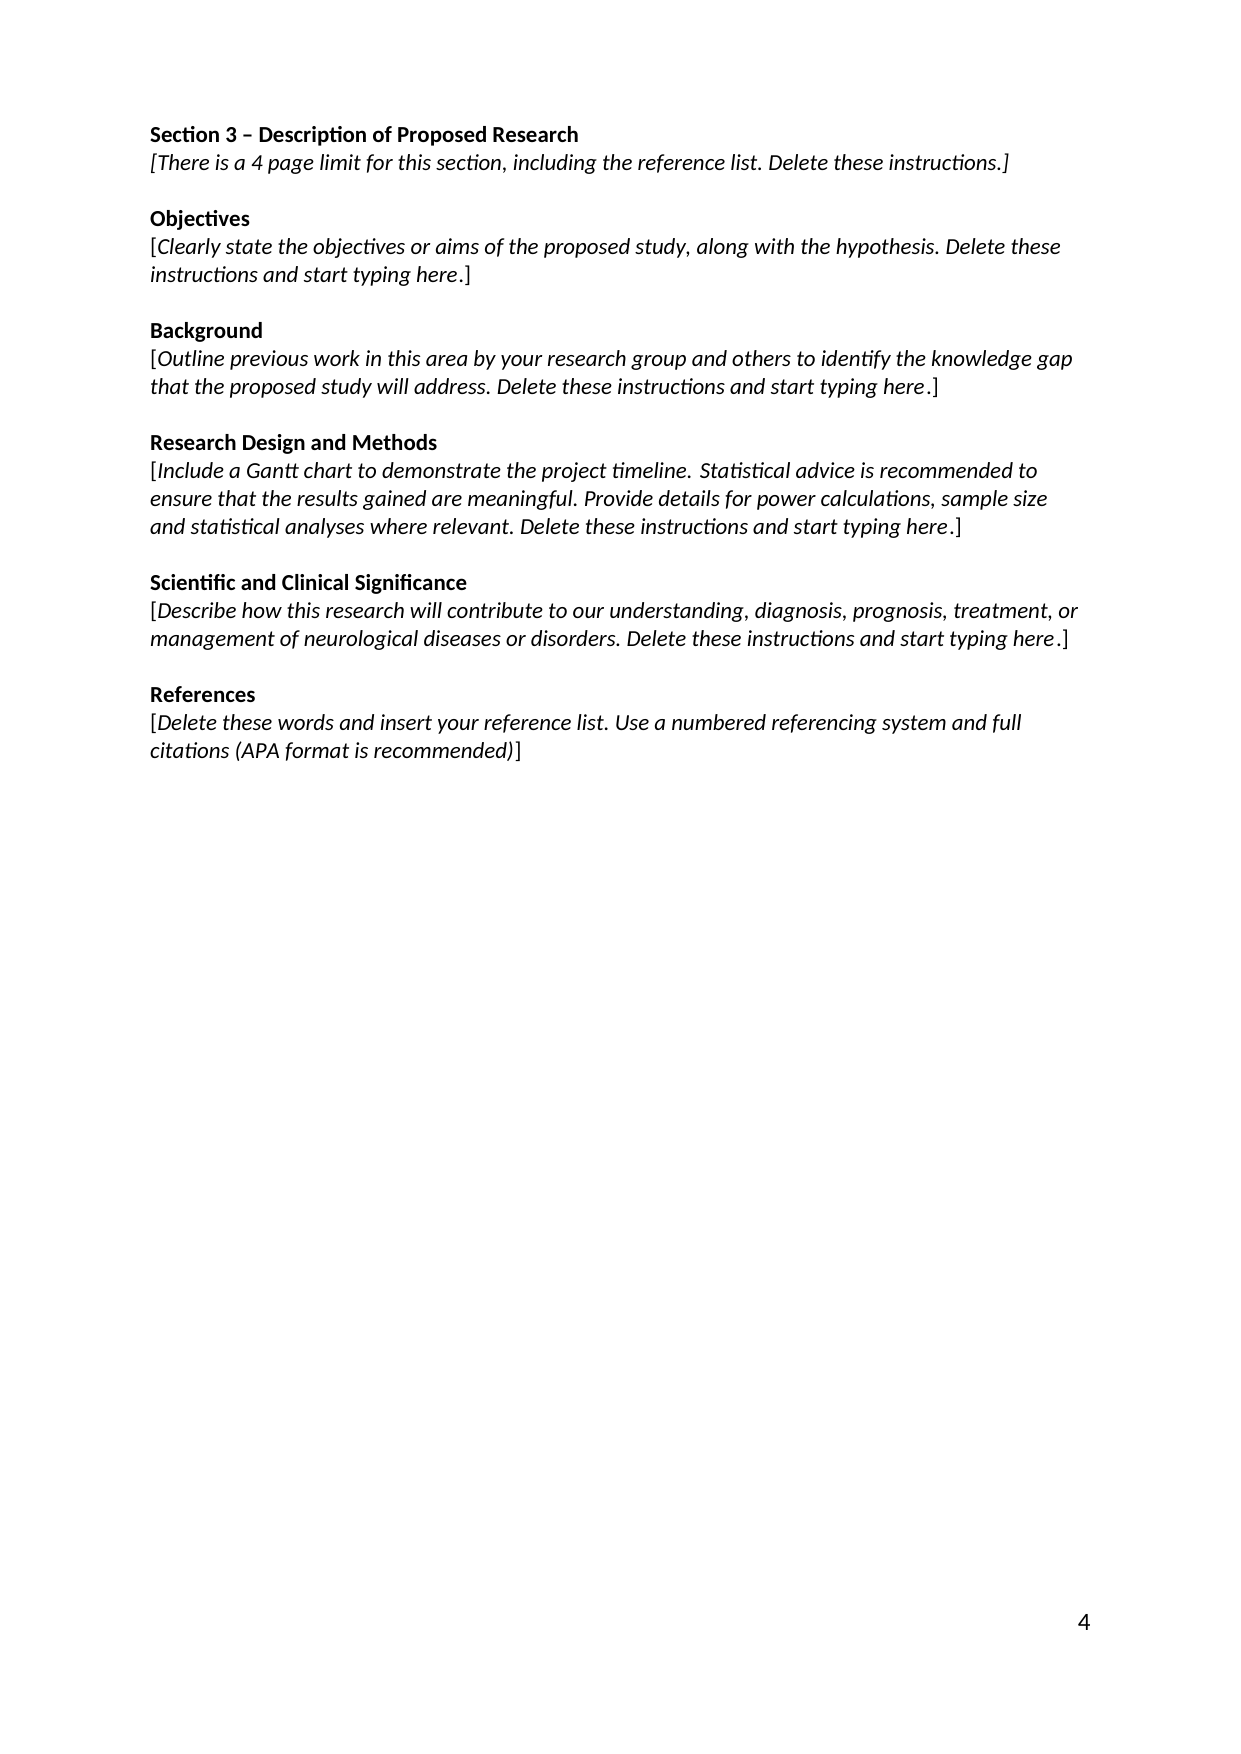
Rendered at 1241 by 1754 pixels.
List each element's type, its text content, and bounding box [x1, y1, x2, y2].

text References [150, 680, 1090, 708]
text Objectives [150, 204, 1090, 232]
text [Delete these words and insert your reference list. Use a numbered referencing system and full citations (APA format is recommended)] [150, 708, 1090, 764]
text [Describe how this research will contribute to our understanding, diagnosis, prognosis, treatment, or management of neurological diseases or disorders. Delete these instructions and start typing here.] [150, 596, 1090, 652]
text [Outline previous work in this area by your research group and others to identify the knowledge gap that the proposed study will address. Delete these instructions and start typing here.] [150, 344, 1090, 400]
text [There is a 4 page limit for this section, including the reference list. Delete these instructions.] [150, 148, 1090, 176]
text Research Design and Methods [150, 428, 1090, 456]
subtitle Section 3 – Description of Proposed Research [150, 120, 1090, 148]
text Scientific and Clinical Significance [150, 568, 1090, 596]
text Background [150, 316, 1090, 344]
text [Clearly state the objectives or aims of the proposed study, along with the hypothesis. Delete these instructions and start typing here.] [150, 232, 1090, 288]
text [Include a Gantt chart to demonstrate the project timeline. Statistical advice is recommended to ensure that the results gained are meaningful. Provide details for power calculations, sample size and statistical analyses where relevant. Delete these instructions and start typing here.] [150, 456, 1090, 540]
